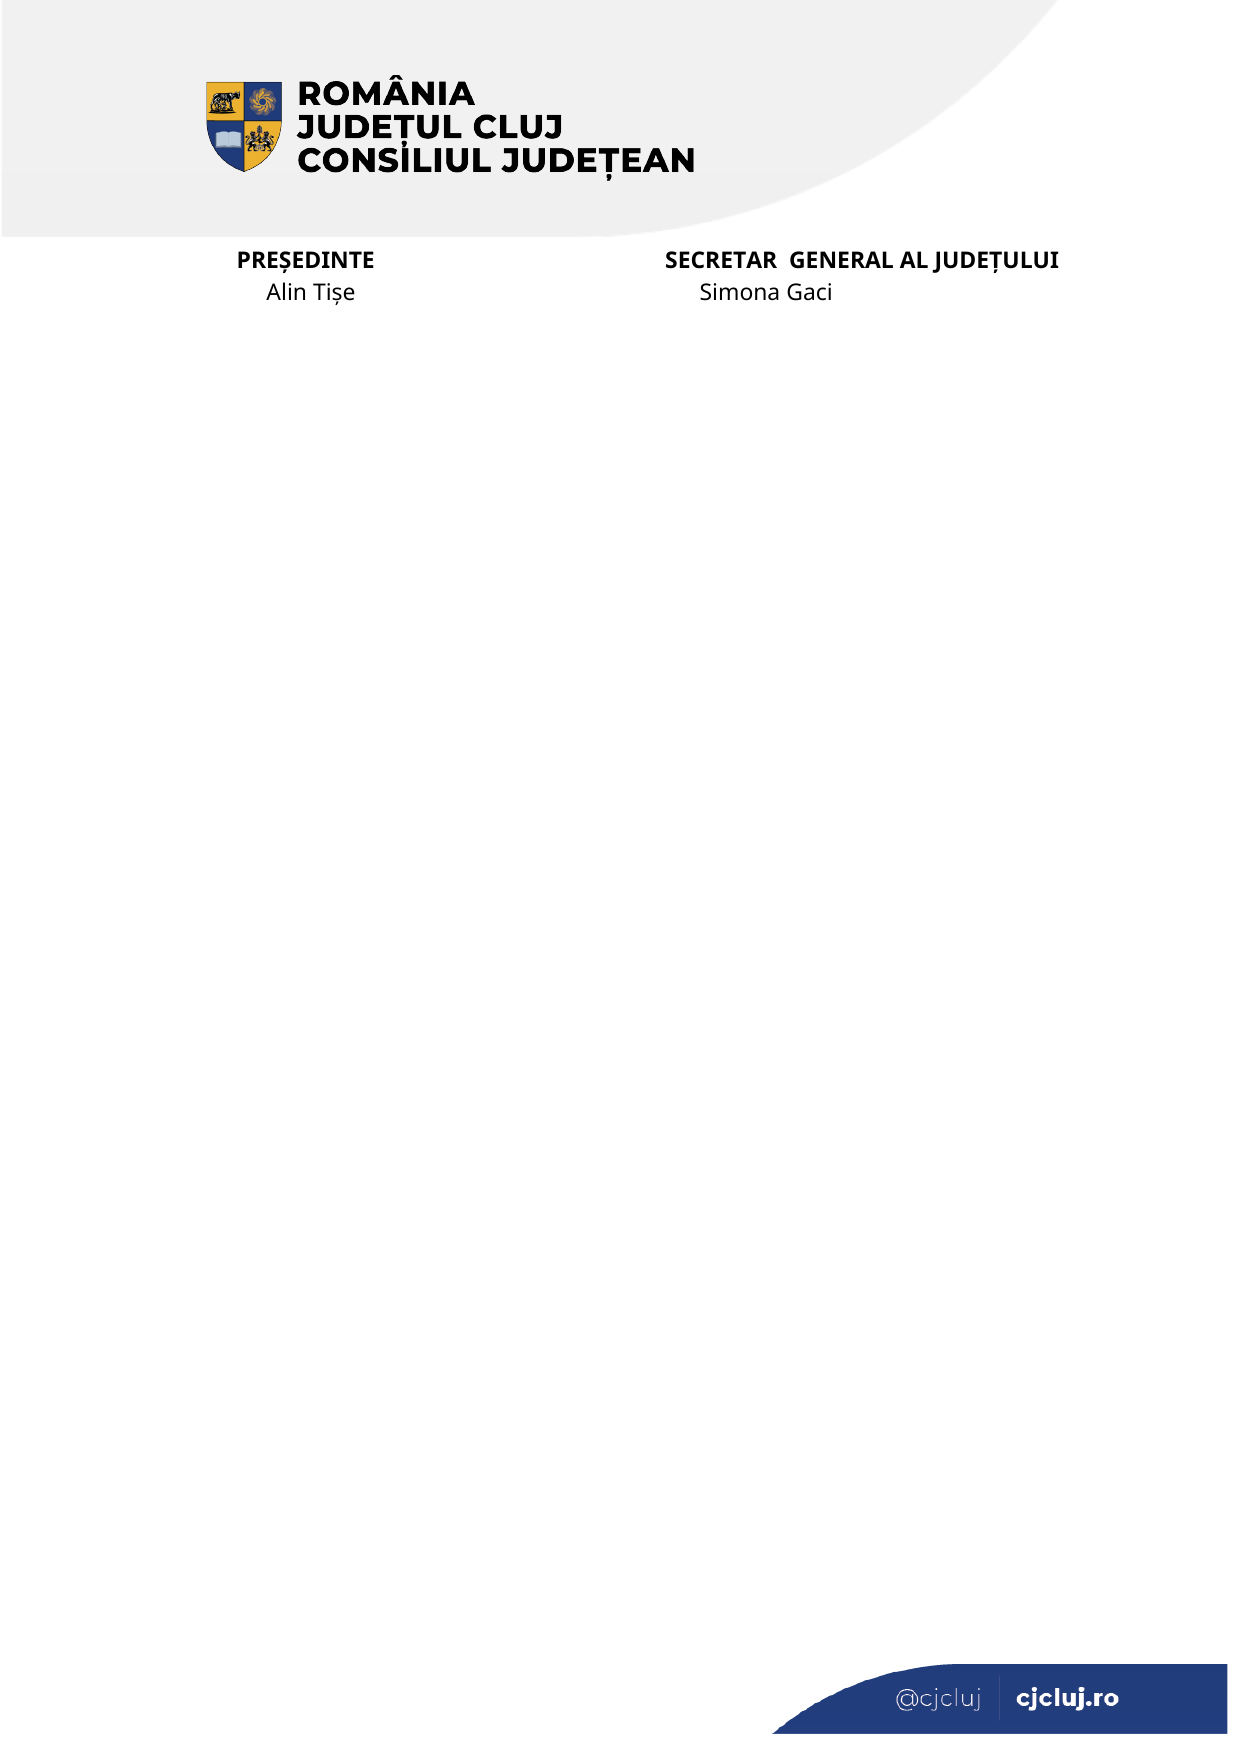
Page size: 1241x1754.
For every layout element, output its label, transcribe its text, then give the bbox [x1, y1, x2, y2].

picture [771, 1664, 1228, 1734]
text Alin Tișe Simona Gaci [207, 276, 1165, 307]
picture [206, 75, 694, 181]
text PREŞEDINTE SECRETAR GENERAL AL JUDEŢULUI [207, 244, 1165, 276]
